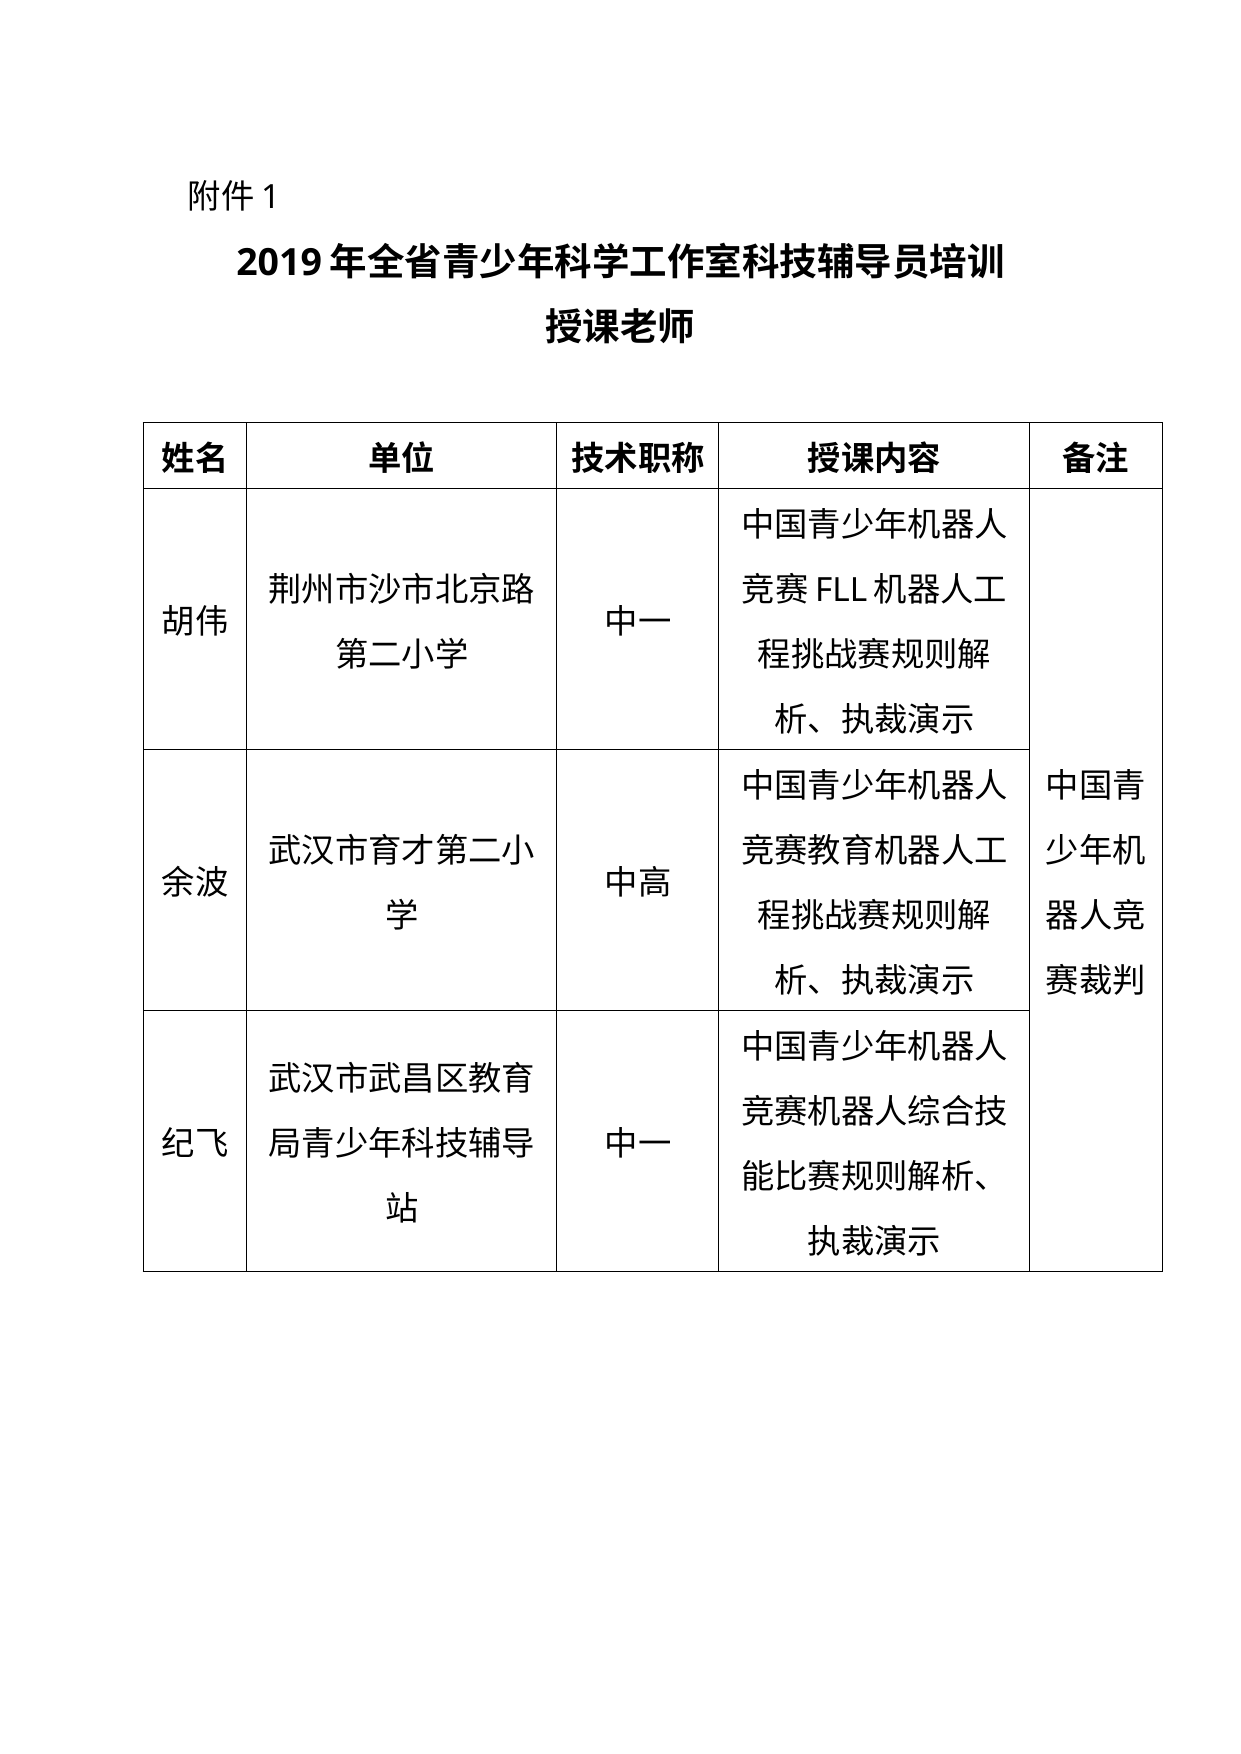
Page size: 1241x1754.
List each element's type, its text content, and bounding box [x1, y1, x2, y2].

table_header 姓名 [144, 423, 246, 488]
table_header 备注 [1030, 423, 1162, 488]
table_header 授课内容 [719, 423, 1029, 488]
table_cell 中一 [557, 1011, 718, 1271]
text 附件1 [187, 162, 1053, 227]
table_cell 荆州市沙市北京路 第二小学 [247, 489, 556, 749]
table_cell 中国青少年机器人竞赛裁判 [1030, 489, 1162, 1271]
table_cell 武汉市育才第二小学 [247, 750, 556, 1010]
table_cell 中国青少年机器人竞赛教育机器人工程挑战赛规则解析、执裁演示 [719, 750, 1029, 1010]
table_header 技术职称 [557, 423, 718, 488]
table_header 单位 [247, 423, 556, 488]
text 2019年全省青少年科学工作室科技辅导员培训 [187, 227, 1053, 292]
table_cell 余波 [144, 750, 246, 1010]
table_cell 纪飞 [144, 1011, 246, 1271]
table_cell 中一 [557, 489, 718, 749]
table_cell 武汉市武昌区教育局青少年科技辅导站 [247, 1011, 556, 1271]
table_cell 中高 [557, 750, 718, 1010]
table_cell 中国青少年机器人竞赛FLL机器人工程挑战赛规则解析、执裁演示 [719, 489, 1029, 749]
text 授课老师 [187, 292, 1053, 357]
table_cell 中国青少年机器人竞赛机器人综合技能比赛规则解析、执裁演示 [719, 1011, 1029, 1271]
table_cell 胡伟 [144, 489, 246, 749]
